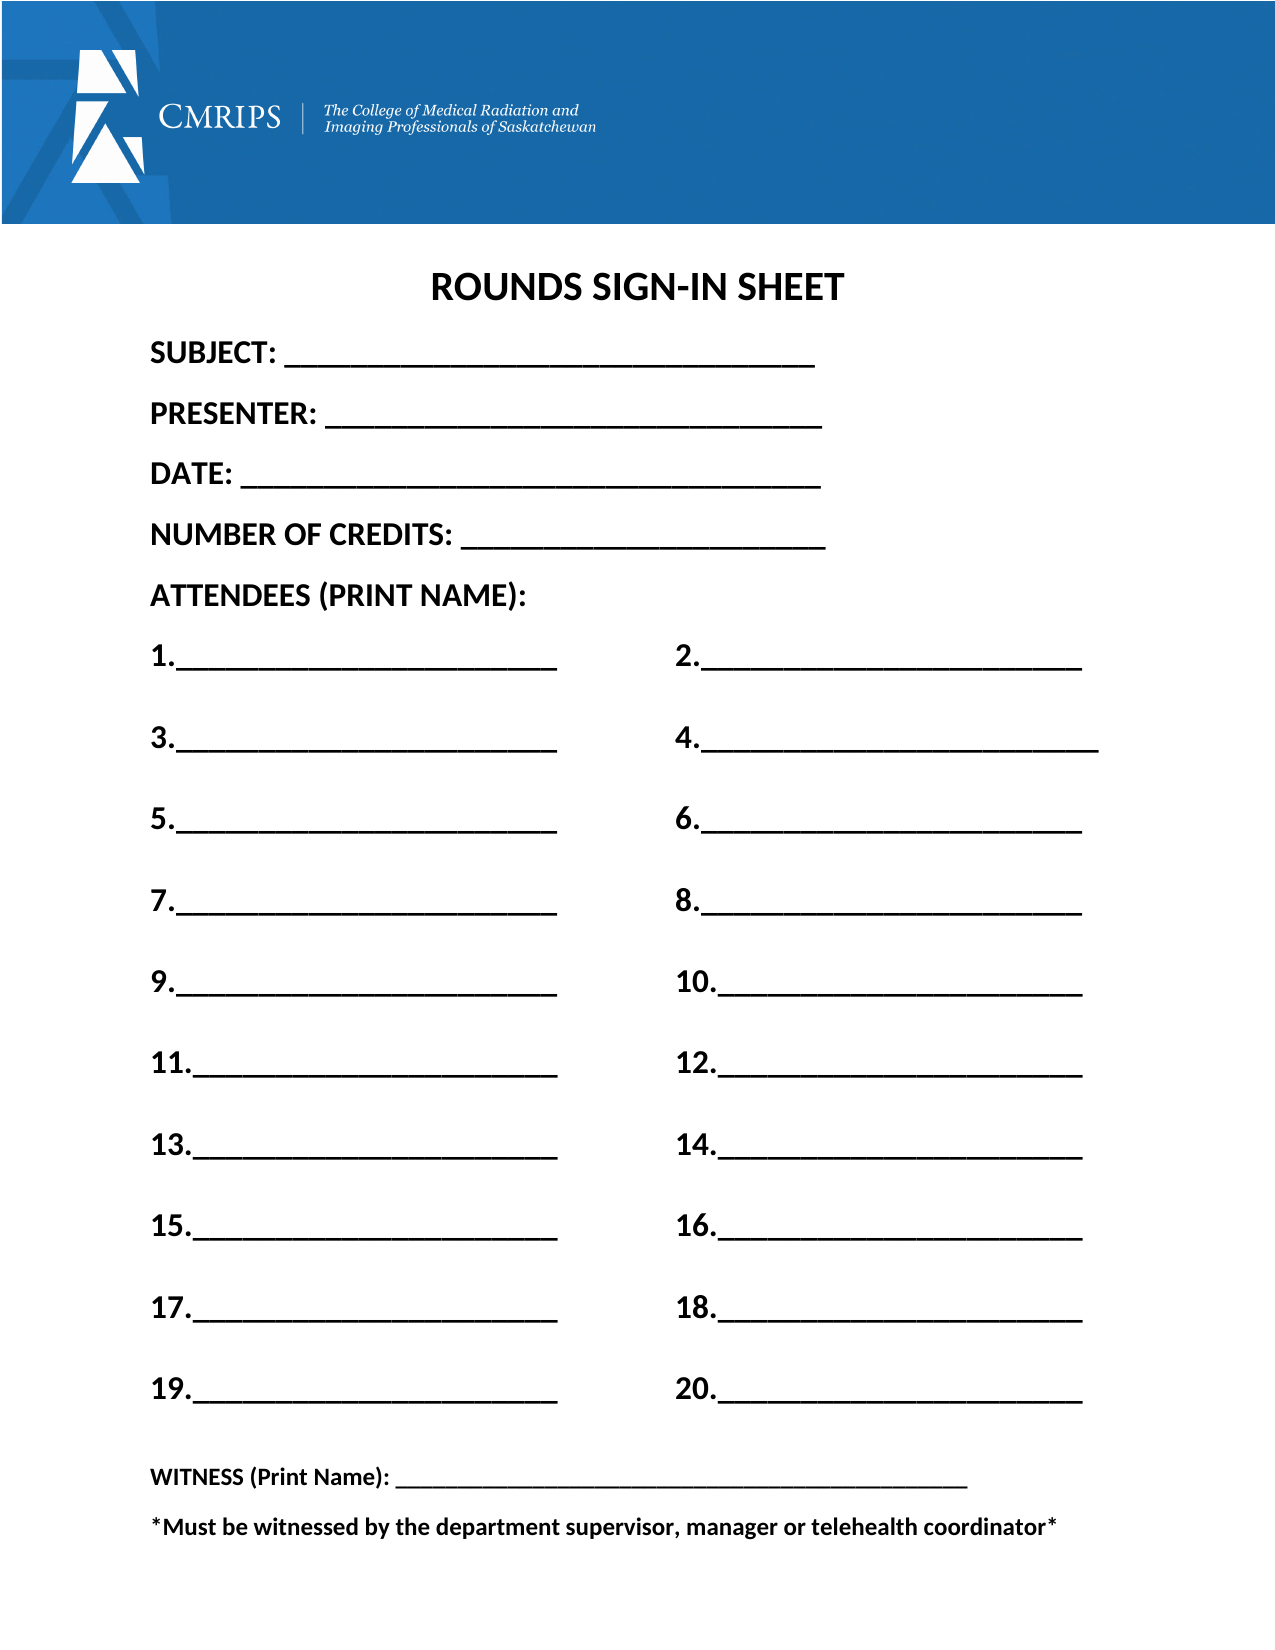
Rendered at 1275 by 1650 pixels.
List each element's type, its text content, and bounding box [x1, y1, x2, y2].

text ATTENDEES (PRINT NAME): [150, 574, 1125, 614]
text PRESENTER: ______________________________ [150, 392, 1125, 432]
text 1._______________________ 2._______________________ 3._______________________ 4.________________________ 5._______________________ 6._______________________ 7._______________________ 8._______________________ 9._______________________ 10.______________________ 11.______________________ 12.______________________ 13.______________________ 14.______________________ 15.______________________ 16.______________________ 17.______________________ 18.______________________ 19.______________________ 20.______________________ [150, 634, 1125, 1408]
picture [1, 1, 1275, 224]
text *Must be witnessed by the department supervisor, manager or telehealth coordinator* [150, 1511, 1125, 1541]
text WITNESS (Print Name): ______________________________________________ [150, 1461, 1125, 1492]
text DATE: ___________________________________ [150, 452, 1125, 493]
text SUBJECT: ________________________________ [150, 331, 1125, 372]
text NUMBER OF CREDITS: ______________________ [150, 513, 1125, 554]
text ROUNDS SIGN-IN SHEET [150, 259, 1125, 310]
